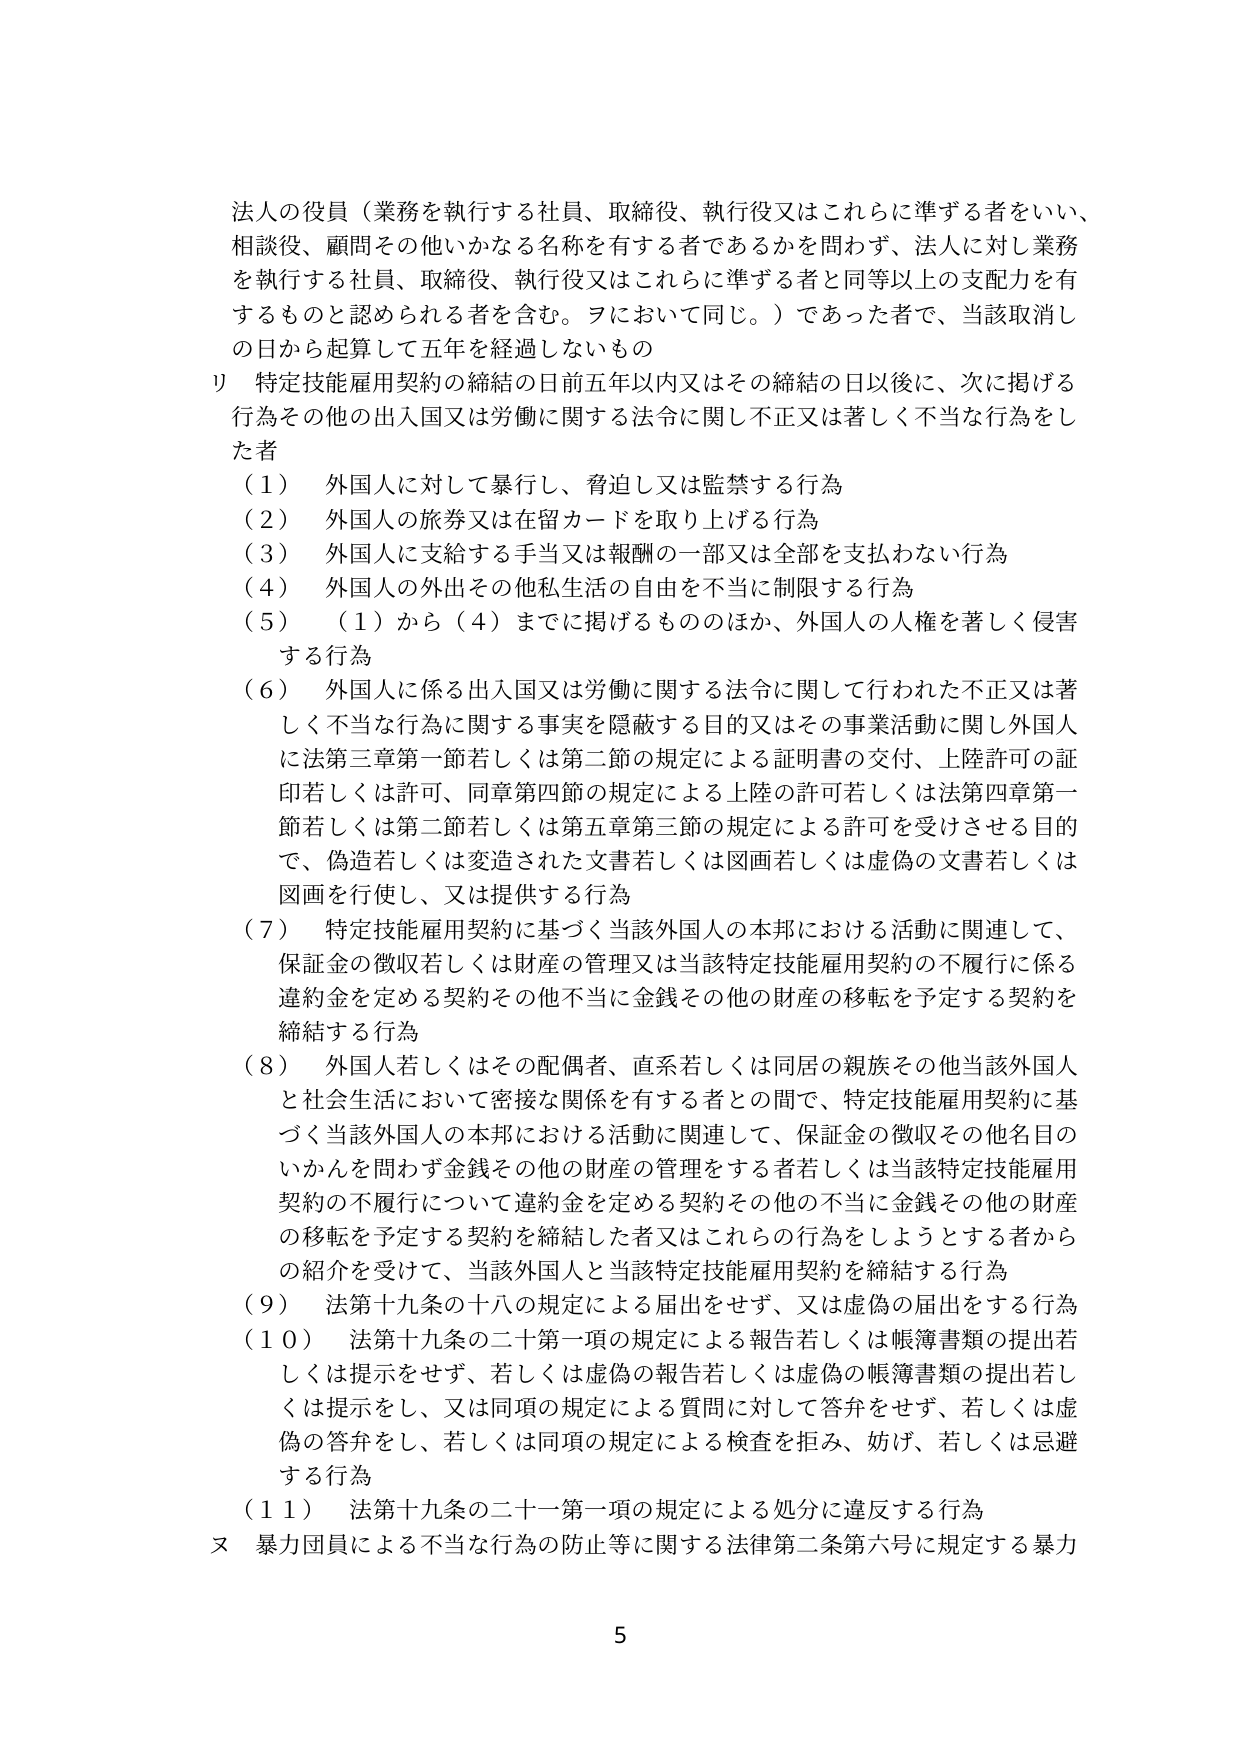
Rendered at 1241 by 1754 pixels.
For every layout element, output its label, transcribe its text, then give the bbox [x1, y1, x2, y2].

text （５） （１）から（４）までに掲げるもののほか、外国人の人権を著しく侵害する行為 [230, 604, 1079, 672]
text （９） 法第十九条の十八の規定による届出をせず、又は虚偽の届出をする行為 [230, 1287, 1079, 1321]
text （１１） 法第十九条の二十一第一項の規定による処分に違反する行為 [230, 1492, 1079, 1526]
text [207, 194, 1079, 364]
text （２） 外国人の旅券又は在留カードを取り上げる行為 [230, 501, 1079, 535]
text （７） 特定技能雇用契約に基づく当該外国人の本邦における活動に関連して、保証金の徴収若しくは財産の管理又は当該特定技能雇用契約の不履行に係る違約金を定める契約その他不当に金銭その他の財産の移転を予定する契約を締結する行為 [230, 911, 1079, 1048]
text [207, 1526, 1079, 1560]
text （６） 外国人に係る出入国又は労働に関する法令に関して行われた不正又は著しく不当な行為に関する事実を隠蔽する目的又はその事業活動に関し外国人に法第三章第一節若しくは第二節の規定による証明書の交付、上陸許可の証印若しくは許可、同章第四節の規定による上陸の許可若しくは法第四章第一節若しくは第二節若しくは第五章第三節の規定による許可を受けさせる目的で、偽造若しくは変造された文書若しくは図画若しくは虚偽の文書若しくは図画を行使し、又は提供する行為 [230, 672, 1079, 911]
text （４） 外国人の外出その他私生活の自由を不当に制限する行為 [230, 569, 1079, 604]
text （３） 外国人に支給する手当又は報酬の一部又は全部を支払わない行為 [230, 535, 1079, 569]
text （８） 外国人若しくはその配偶者、直系若しくは同居の親族その他当該外国人と社会生活において密接な関係を有する者との間で、特定技能雇用契約に基づく当該外国人の本邦における活動に関連して、保証金の徴収その他名目のいかんを問わず金銭その他の財産の管理をする者若しくは当該特定技能雇用契約の不履行について違約金を定める契約その他の不当に金銭その他の財産の移転を予定する契約を締結した者又はこれらの行為をしようとする者からの紹介を受けて、当該外国人と当該特定技能雇用契約を締結する行為 [230, 1048, 1079, 1287]
text （１０） 法第十九条の二十第一項の規定による報告若しくは帳簿書類の提出若しくは提示をせず、若しくは虚偽の報告若しくは虚偽の帳簿書類の提出若しくは提示をし、又は同項の規定による質問に対して答弁をせず、若しくは虚偽の答弁をし、若しくは同項の規定による検査を拒み、妨げ、若しくは忌避する行為 [230, 1321, 1079, 1492]
text （１） 外国人に対して暴行し、脅迫し又は監禁する行為 [230, 467, 1079, 501]
text リ 特定技能雇用契約の締結の日前五年以内又はその締結の日以後に、次に掲げる行為その他の出入国又は労働に関する法令に関し不正又は著しく不当な行為をした者 [207, 364, 1079, 467]
